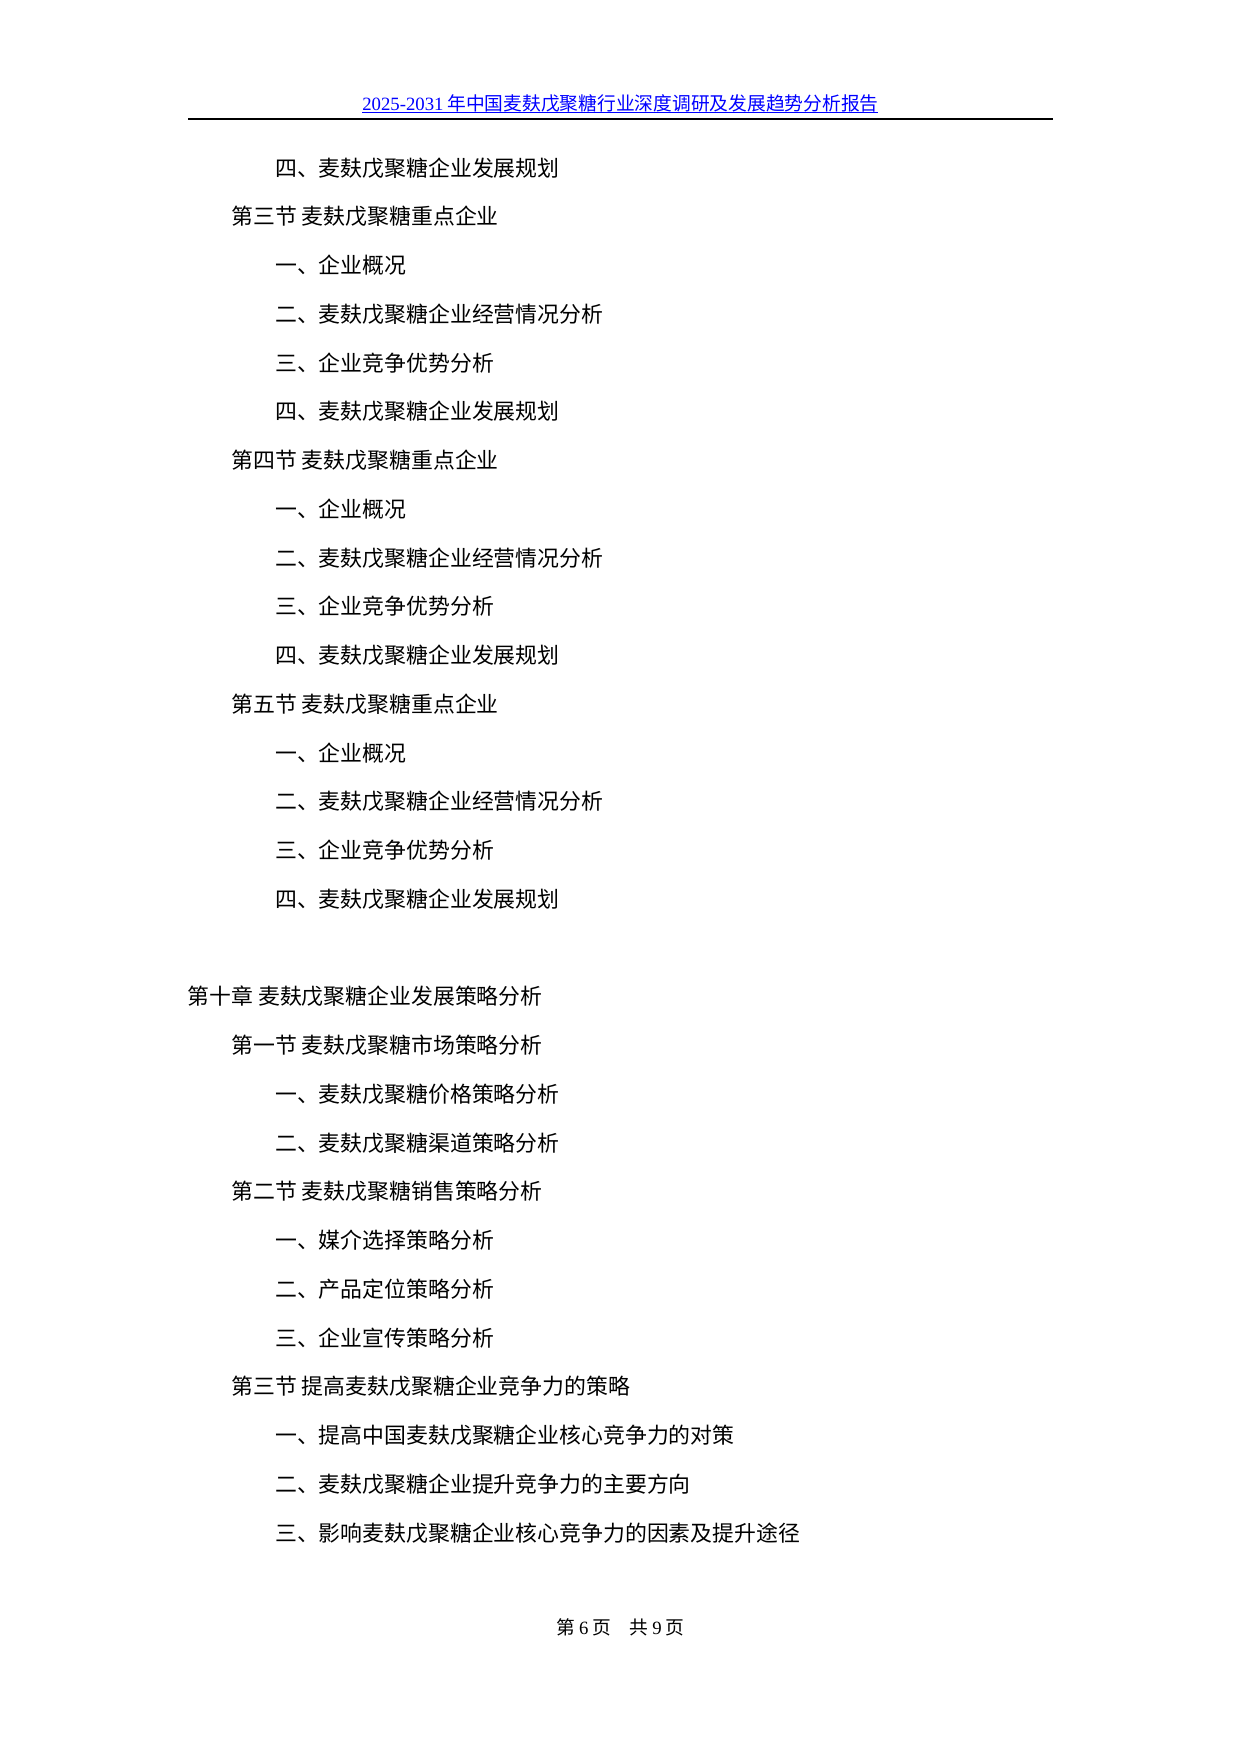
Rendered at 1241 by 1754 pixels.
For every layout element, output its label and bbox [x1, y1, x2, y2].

text [187, 150, 1053, 1548]
